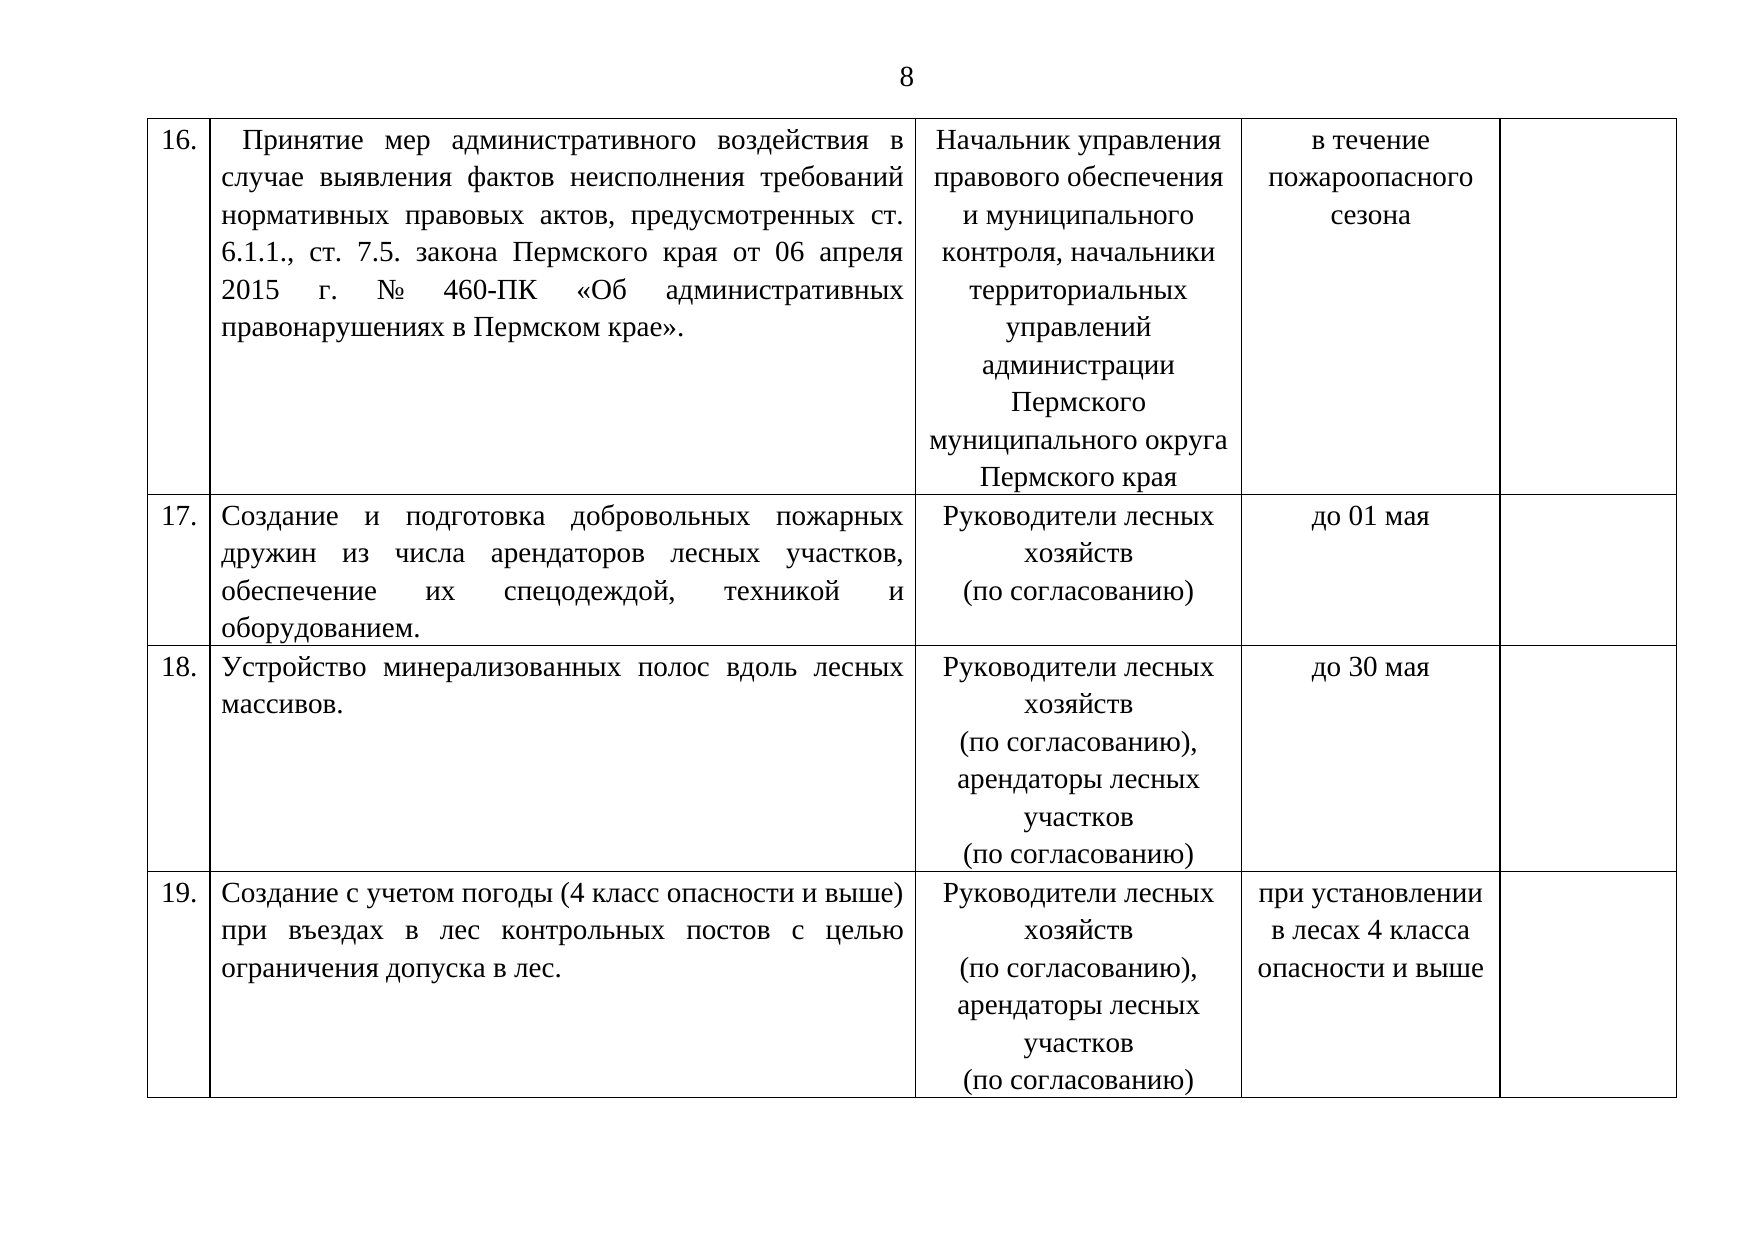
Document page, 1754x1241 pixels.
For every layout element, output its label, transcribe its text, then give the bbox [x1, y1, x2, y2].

table_cell 17. [148, 495, 209, 645]
table_cell [1501, 495, 1676, 645]
table_cell Устройство минерализованных полос вдоль лесных массивов. [211, 646, 915, 871]
table_cell Руководители лесных хозяйств (по согласованию), арендаторы лесных участков (по согласованию) [916, 646, 1241, 871]
table_cell Руководители лесных хозяйств (по согласованию), арендаторы лесных участков (по согласованию) [916, 872, 1241, 1097]
table_cell 16. [148, 119, 209, 494]
table_cell [1501, 646, 1676, 871]
table_cell в течение пожароопасного сезона [1242, 119, 1499, 494]
table_cell до 30 мая [1242, 646, 1499, 871]
table_cell [1501, 872, 1676, 1097]
table_cell Руководители лесных хозяйств (по согласованию) [916, 495, 1241, 645]
table_cell до 01 мая [1242, 495, 1499, 645]
table_cell при установлении в лесах 4 класса опасности и выше [1242, 872, 1499, 1097]
table_cell [1501, 119, 1676, 494]
table_cell 19. [148, 872, 209, 1097]
table_cell Начальник управления правового обеспечения и муниципального контроля, начальники территориальных управлений администрации Пермского муниципального округа Пермского края [916, 119, 1241, 494]
table_cell Принятие мер административного воздействия в случае выявления фактов неисполнения требований нормативных правовых актов, предусмотренных ст. 6.1.1., ст. 7.5. закона Пермского края от 06 апреля 2015 г. № 460-ПК «Об административных правонарушениях в Пермском крае». [211, 119, 915, 494]
table_cell 18. [148, 646, 209, 871]
table_cell Создание и подготовка добровольных пожарных дружин из числа арендаторов лесных участков, обеспечение их спецодеждой, техникой и оборудованием. [211, 495, 915, 645]
table_cell Создание с учетом погоды (4 класс опасности и выше) при въездах в лес контрольных постов с целью ограничения допуска в лес. [211, 872, 915, 1097]
